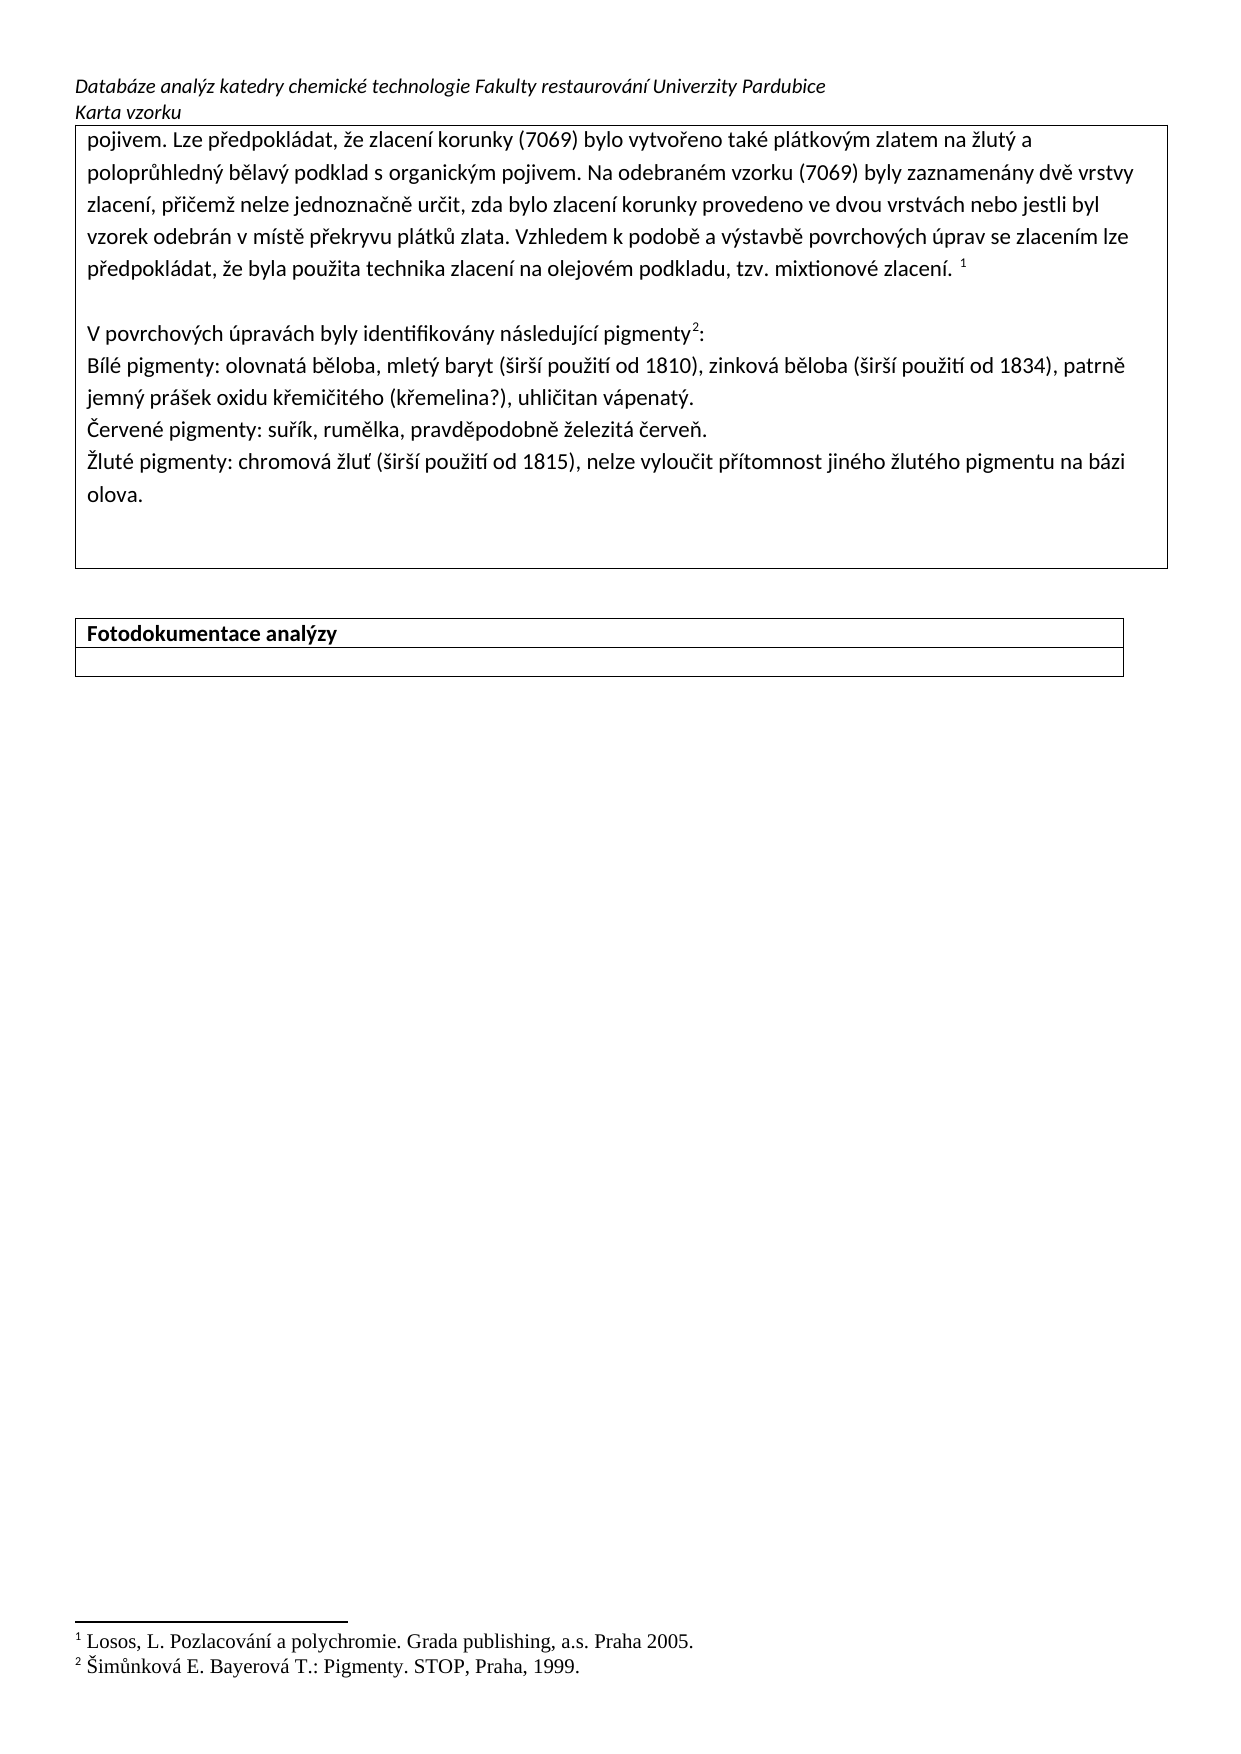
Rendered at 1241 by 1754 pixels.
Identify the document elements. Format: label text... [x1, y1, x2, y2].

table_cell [76, 126, 1167, 568]
table_header Fotodokumentace analýzy [76, 619, 1123, 647]
table_cell [76, 648, 1123, 676]
